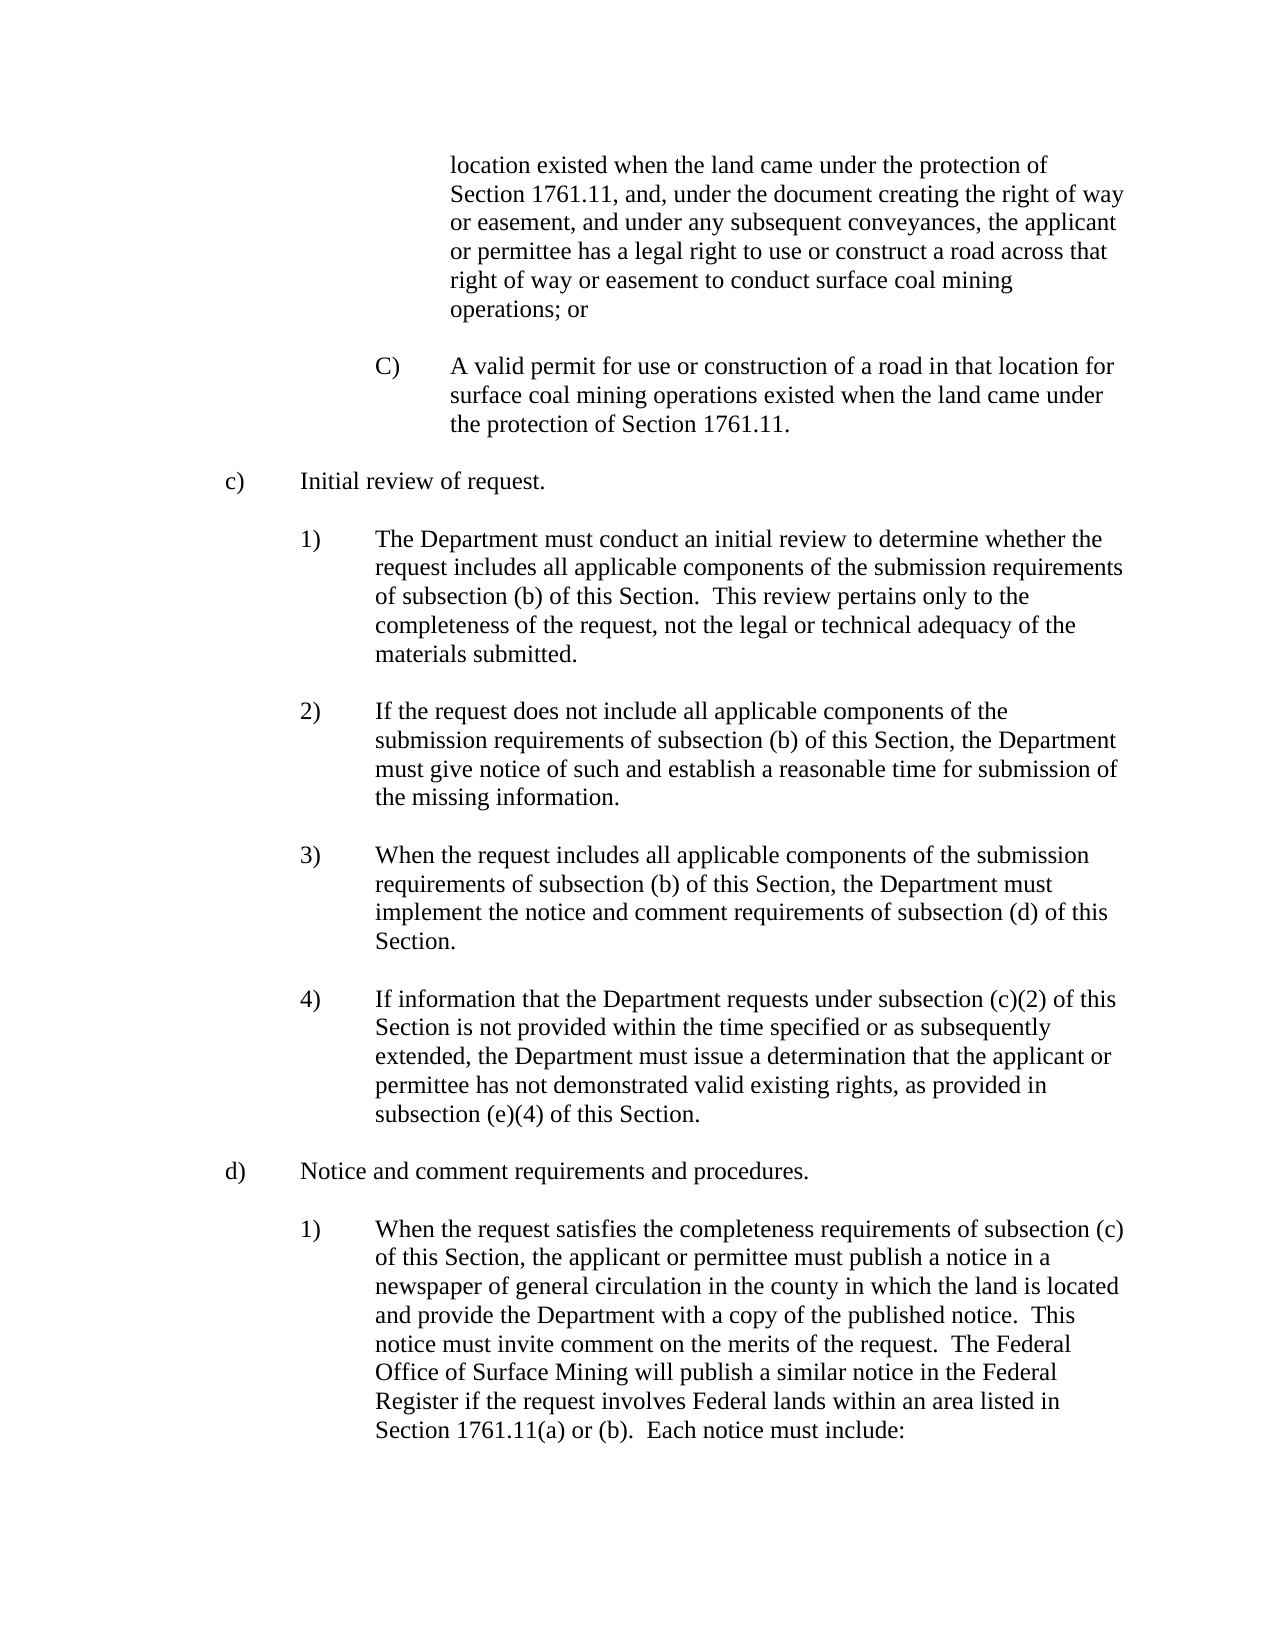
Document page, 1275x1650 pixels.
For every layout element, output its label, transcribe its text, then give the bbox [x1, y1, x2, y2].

text 2) If the request does not include all applicable components of the submission requirements of subsection (b) of this Section, the Department must give notice of such and establish a reasonable time for submission of the missing information. [300, 696, 1125, 811]
text C) A valid permit for use or construction of a road in that location for surface coal mining operations existed when the land came under the protection of Section 1761.11. [375, 351, 1125, 437]
text c) Initial review of request. [150, 466, 1125, 495]
text 1) The Department must conduct an initial review to determine whether the request includes all applicable components of the submission requirements of subsection (b) of this Section. This review pertains only to the completeness of the request, not the legal or technical adequacy of the materials submitted. [300, 524, 1125, 667]
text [375, 150, 1125, 322]
text 3) When the request includes all applicable components of the submission requirements of subsection (b) of this Section, the Department must implement the notice and comment requirements of subsection (d) of this Section. [300, 840, 1125, 955]
text d) Notice and comment requirements and procedures. [150, 1156, 1125, 1185]
text 1) When the request satisfies the completeness requirements of subsection (c) of this Section, the applicant or permittee must publish a notice in a newspaper of general circulation in the county in which the land is located and provide the Department with a copy of the published notice. This notice must invite comment on the merits of the request. The Federal Office of Surface Mining will publish a similar notice in the Federal Register if the request involves Federal lands within an area listed in Section 1761.11(a) or (b). Each notice must include: [300, 1214, 1125, 1444]
text 4) If information that the Department requests under subsection (c)(2) of this Section is not provided within the time specified or as subsequently extended, the Department must issue a determination that the applicant or permittee has not demonstrated valid existing rights, as provided in subsection (e)(4) of this Section. [300, 984, 1125, 1127]
